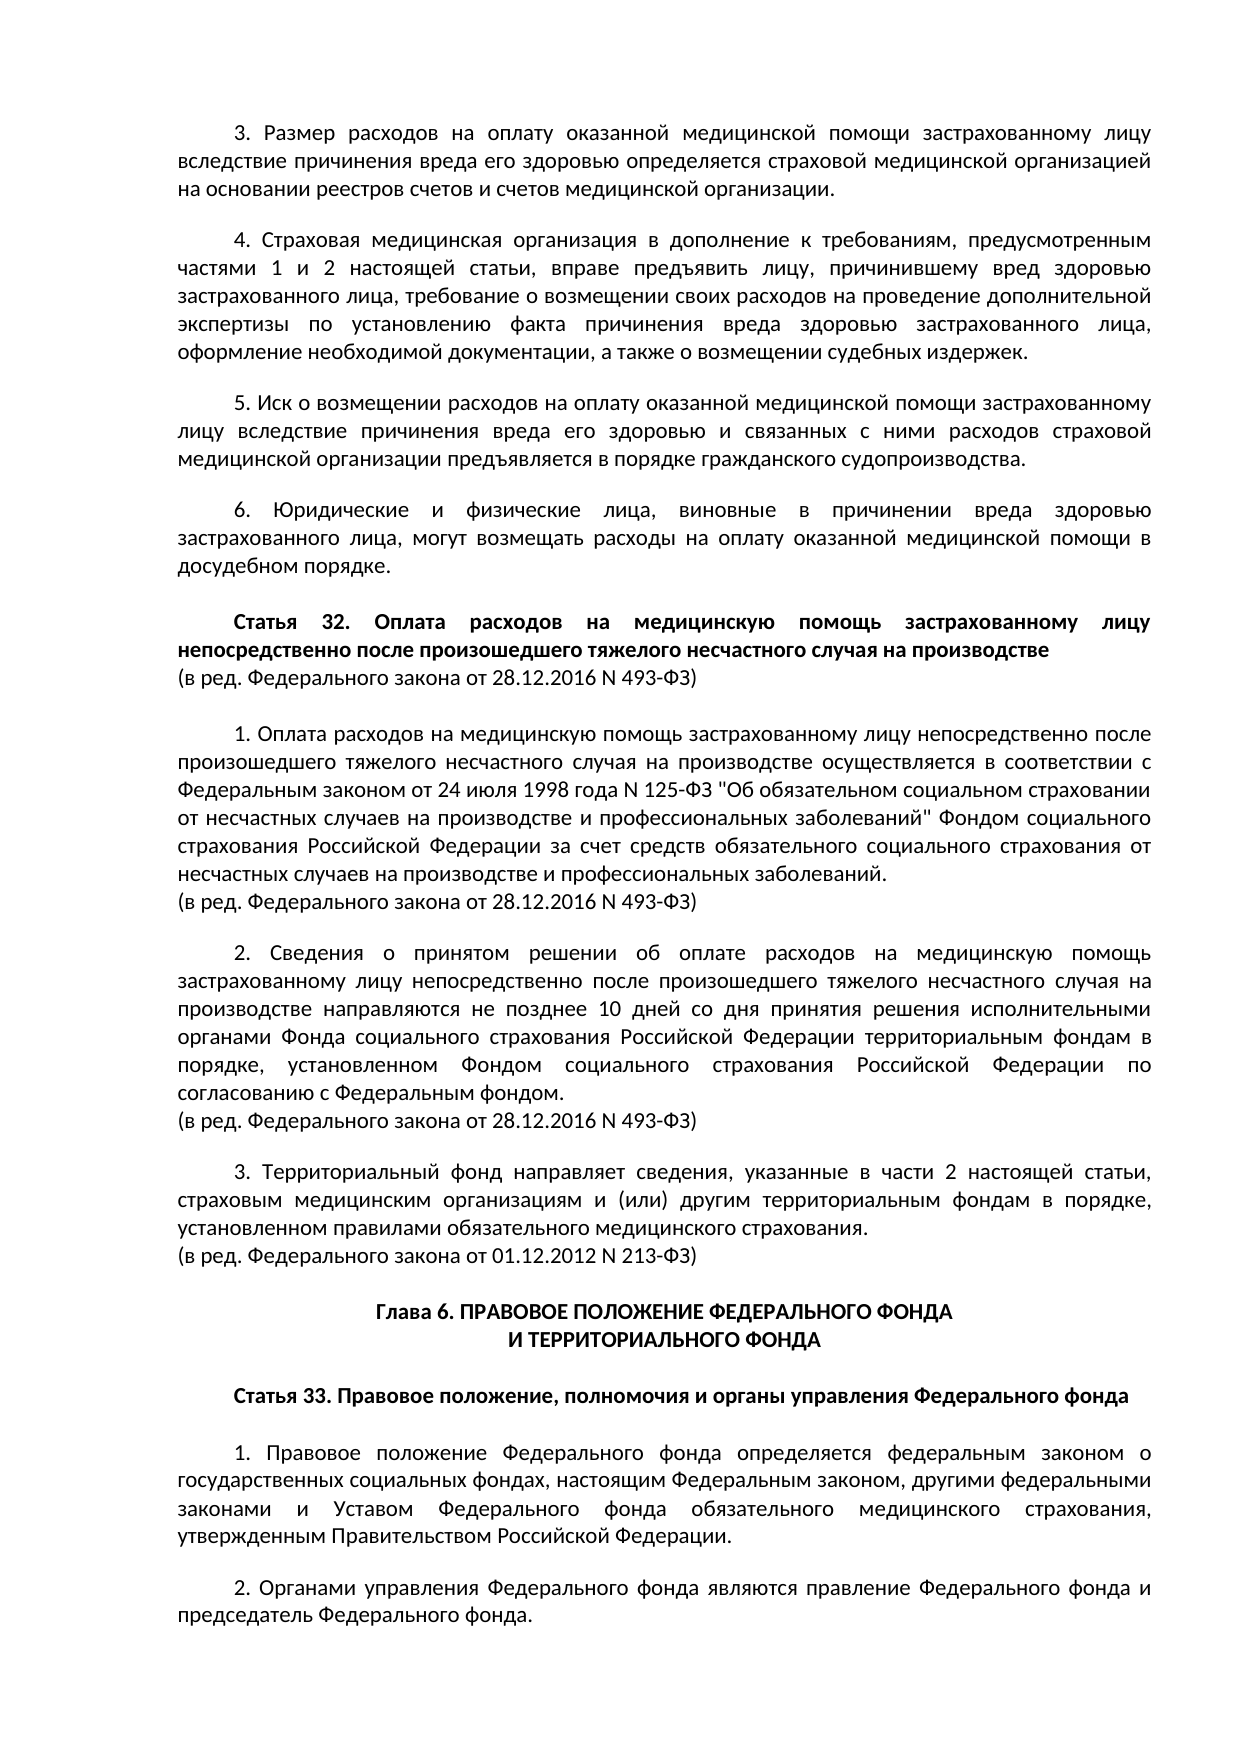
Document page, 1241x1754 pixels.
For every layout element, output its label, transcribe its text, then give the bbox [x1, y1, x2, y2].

text 2. Сведения о принятом решении об оплате расходов на медицинскую помощь застрахованному лицу непосредственно после произошедшего тяжелого несчастного случая на производстве направляются не позднее 10 дней со дня принятия решения исполнительными органами Фонда социального страхования Российской Федерации территориальным фондам в порядке, установленном Фондом социального страхования Российской Федерации по согласованию с Федеральным фондом. [177, 938, 1152, 1106]
text 6. Юридические и физические лица, виновные в причинении вреда здоровью застрахованного лица, могут возмещать расходы на оплату оказанной медицинской помощи в досудебном порядке. [177, 495, 1152, 579]
title И ТЕРРИТОРИАЛЬНОГО ФОНДА [177, 1326, 1152, 1353]
text 3. Размер расходов на оплату оказанной медицинской помощи застрахованному лицу вследствие причинения вреда его здоровью определяется страховой медицинской организацией на основании реестров счетов и счетов медицинской организации. [177, 118, 1152, 202]
text 5. Иск о возмещении расходов на оплату оказанной медицинской помощи застрахованному лицу вследствие причинения вреда его здоровью и связанных с ними расходов страховой медицинской организации предъявляется в порядке гражданского судопроизводства. [177, 388, 1152, 472]
text (в ред. Федерального закона от 01.12.2012 N 213-ФЗ) [177, 1241, 1152, 1269]
text (в ред. Федерального закона от 28.12.2016 N 493-ФЗ) [177, 887, 1152, 915]
text 4. Страховая медицинская организация в дополнение к требованиям, предусмотренным частями 1 и 2 настоящей статьи, вправе предъявить лицу, причинившему вред здоровью застрахованного лица, требование о возмещении своих расходов на проведение дополнительной экспертизы по установлению факта причинения вреда здоровью застрахованного лица, оформление необходимой документации, а также о возмещении судебных издержек. [177, 225, 1152, 365]
text (в ред. Федерального закона от 28.12.2016 N 493-ФЗ) [177, 663, 1152, 691]
title Статья 33. Правовое положение, полномочия и органы управления Федерального фонда [177, 1382, 1152, 1409]
text 2. Органами управления Федерального фонда являются правление Федерального фонда и председатель Федерального фонда. [177, 1573, 1152, 1629]
title Глава 6. ПРАВОВОЕ ПОЛОЖЕНИЕ ФЕДЕРАЛЬНОГО ФОНДА [177, 1297, 1152, 1326]
text 1. Оплата расходов на медицинскую помощь застрахованному лицу непосредственно после произошедшего тяжелого несчастного случая на производстве осуществляется в соответствии с Федеральным законом от 24 июля 1998 года N 125-ФЗ "Об обязательном социальном страховании от несчастных случаев на производстве и профессиональных заболеваний" Фондом социального страхования Российской Федерации за счет средств обязательного социального страхования от несчастных случаев на производстве и профессиональных заболеваний. [177, 719, 1152, 887]
text (в ред. Федерального закона от 28.12.2016 N 493-ФЗ) [177, 1106, 1152, 1134]
text 1. Правовое положение Федерального фонда определяется федеральным законом о государственных социальных фондах, настоящим Федеральным законом, другими федеральными законами и Уставом Федерального фонда обязательного медицинского страхования, утвержденным Правительством Российской Федерации. [177, 1438, 1152, 1550]
text 3. Территориальный фонд направляет сведения, указанные в части 2 настоящей статьи, страховым медицинским организациям и (или) другим территориальным фондам в порядке, установленном правилами обязательного медицинского страхования. [177, 1157, 1152, 1241]
title Статья 32. Оплата расходов на медицинскую помощь застрахованному лицу непосредственно после произошедшего тяжелого несчастного случая на производстве [177, 607, 1152, 663]
